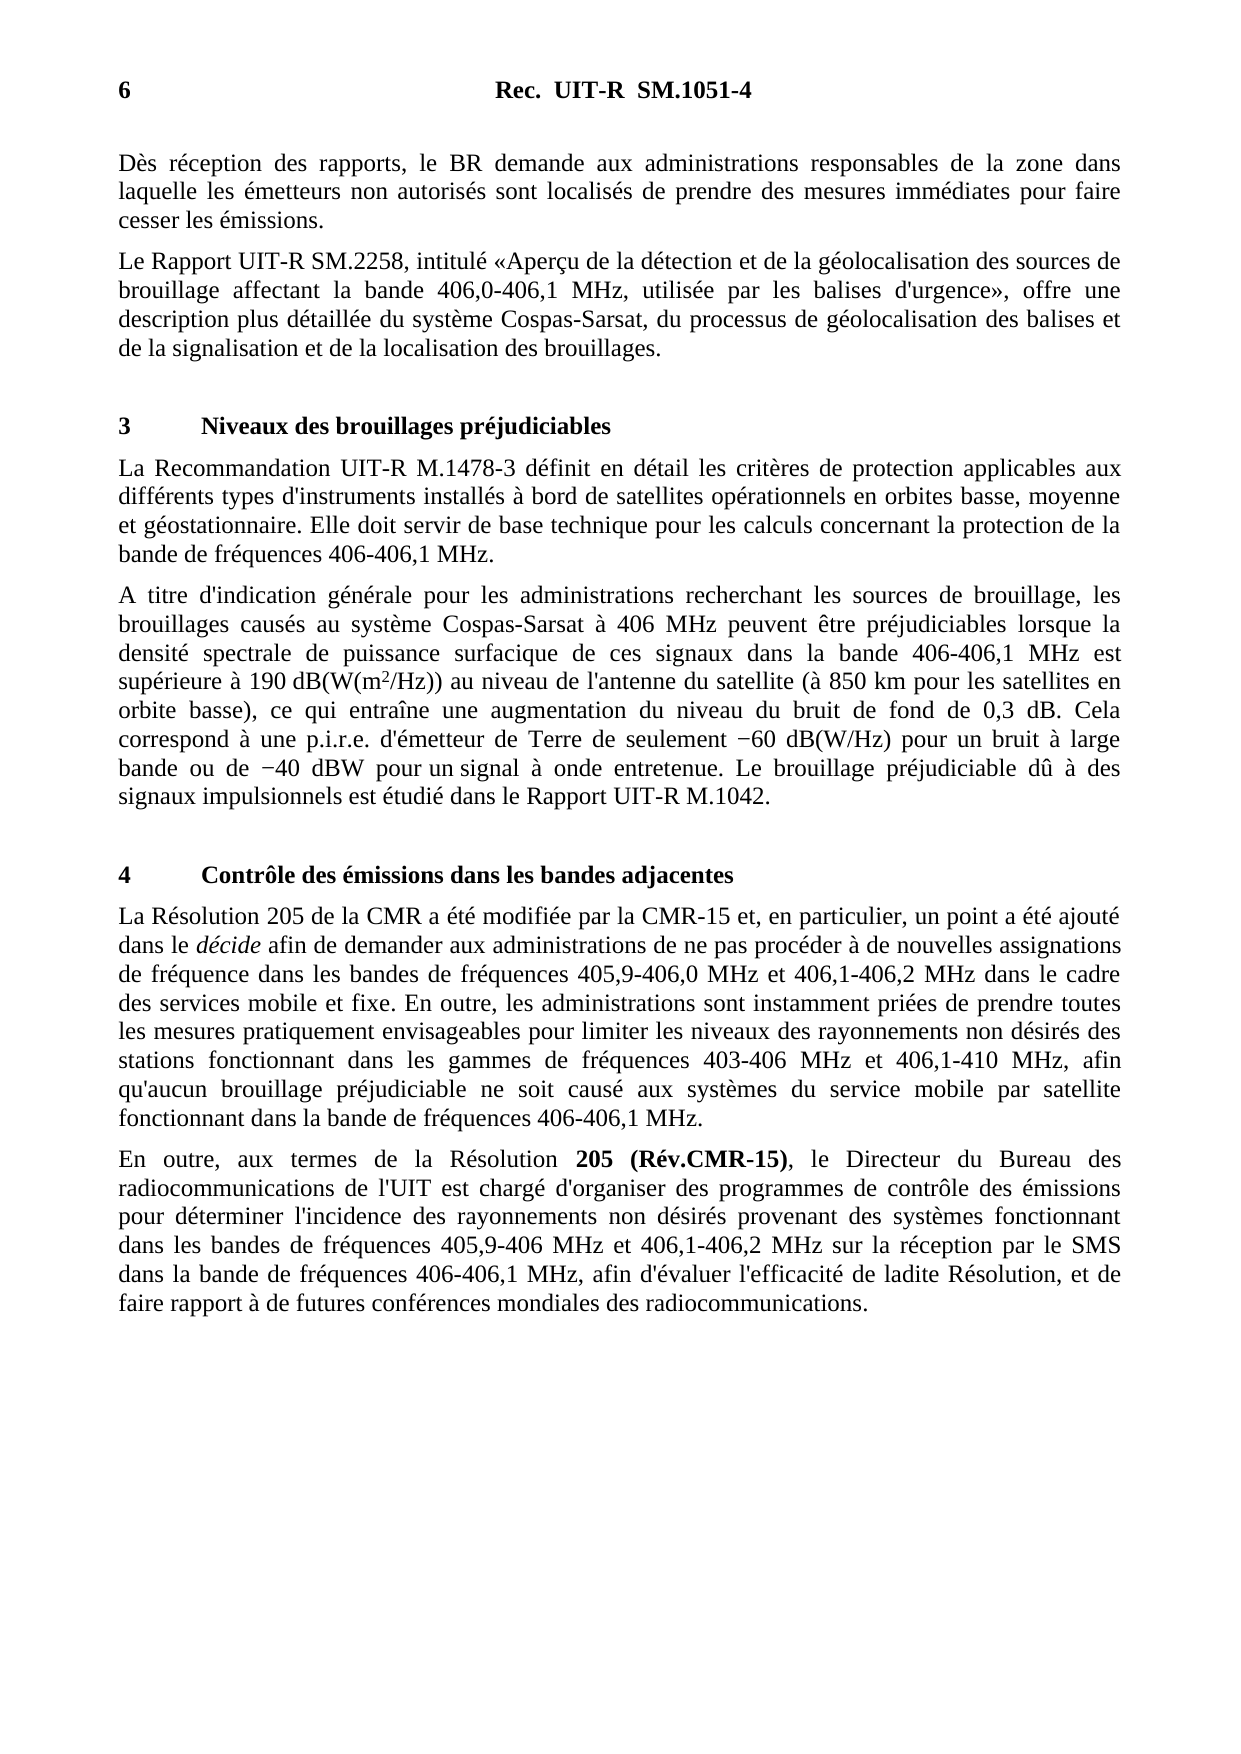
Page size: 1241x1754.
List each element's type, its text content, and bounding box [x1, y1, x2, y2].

text La Recommandation UIT-R M.1478-3 définit en détail les critères de protection applicables aux différents types d'instruments installés à bord de satellites opérationnels en orbites basse, moyenne et géostationnaire. Elle doit servir de base technique pour les calculs concernant la protection de la bande de fréquences 406-406,1 MHz. [118, 453, 1122, 568]
text Le Rapport UIT-R SM.2258, intitulé «Aperçu de la détection et de la géolocalisation des sources de brouillage affectant la bande 406,0-406,1 MHz, utilisée par les balises d'urgence», offre une description plus détaillée du système Cospas-Sarsat, du processus de géolocalisation des balises et de la signalisation et de la localisation des brouillages. [118, 246, 1122, 361]
text La Résolution 205 de la CMR a été modifiée par la CMR-15 et, en particulier, un point a été ajouté dans le décide afin de demander aux administrations de ne pas procéder à de nouvelles assignations de fréquence dans les bandes de fréquences 405,9-406,0 MHz et 406,1-406,2 MHz dans le cadre des services mobile et fixe. En outre, les administrations sont instamment priées de prendre toutes les mesures pratiquement envisageables pour limiter les niveaux des rayonnements non désirés des stations fonctionnant dans les gammes de fréquences 403-406 MHz et 406,1-410 MHz, afin qu'aucun brouillage préjudiciable ne soit causé aux systèmes du service mobile par satellite fonctionnant dans la bande de fréquences 406-406,1 MHz. [118, 901, 1122, 1131]
subtitle 3 Niveaux des brouillages préjudiciables [118, 411, 1122, 440]
text En outre, aux termes de la Résolution 205 (Rév.CMR-15), le Directeur du Bureau des radiocommunications de l'UIT est chargé d'organiser des programmes de contrôle des émissions pour déterminer l'incidence des rayonnements non désirés provenant des systèmes fonctionnant dans les bandes de fréquences 405,9-406 MHz et 406,1-406,2 MHz sur la réception par le SMS dans la bande de fréquences 406-406,1 MHz, afin d'évaluer l'efficacité de ladite Résolution, et de faire rapport à de futures conférences mondiales des radiocommunications. [118, 1144, 1122, 1316]
subtitle 4 Contrôle des émissions dans les bandes adjacentes [118, 860, 1122, 889]
text A titre d'indication générale pour les administrations recherchant les sources de brouillage, les brouillages causés au système Cospas-Sarsat à 406 MHz peuvent être préjudiciables lorsque la densité spectrale de puissance surfacique de ces signaux dans la bande 406-406,1 MHz est supérieure à 190 dB(W(m2/Hz)) au niveau de l'antenne du satellite (à 850 km pour les satellites en orbite basse), ce qui entraîne une augmentation du niveau du bruit de fond de 0,3 dB. Cela correspond à une p.i.r.e. d'émetteur de Terre de seulement −60 dB(W/Hz) pour un bruit à large bande ou de −40 dBW pour un signal à onde entretenue. Le brouillage préjudiciable dû à des signaux impulsionnels est étudié dans le Rapport UIT-R M.1042. [118, 580, 1122, 810]
text Dès réception des rapports, le BR demande aux administrations responsables de la zone dans laquelle les émetteurs non autorisés sont localisés de prendre des mesures immédiates pour faire cesser les émissions. [118, 148, 1122, 234]
